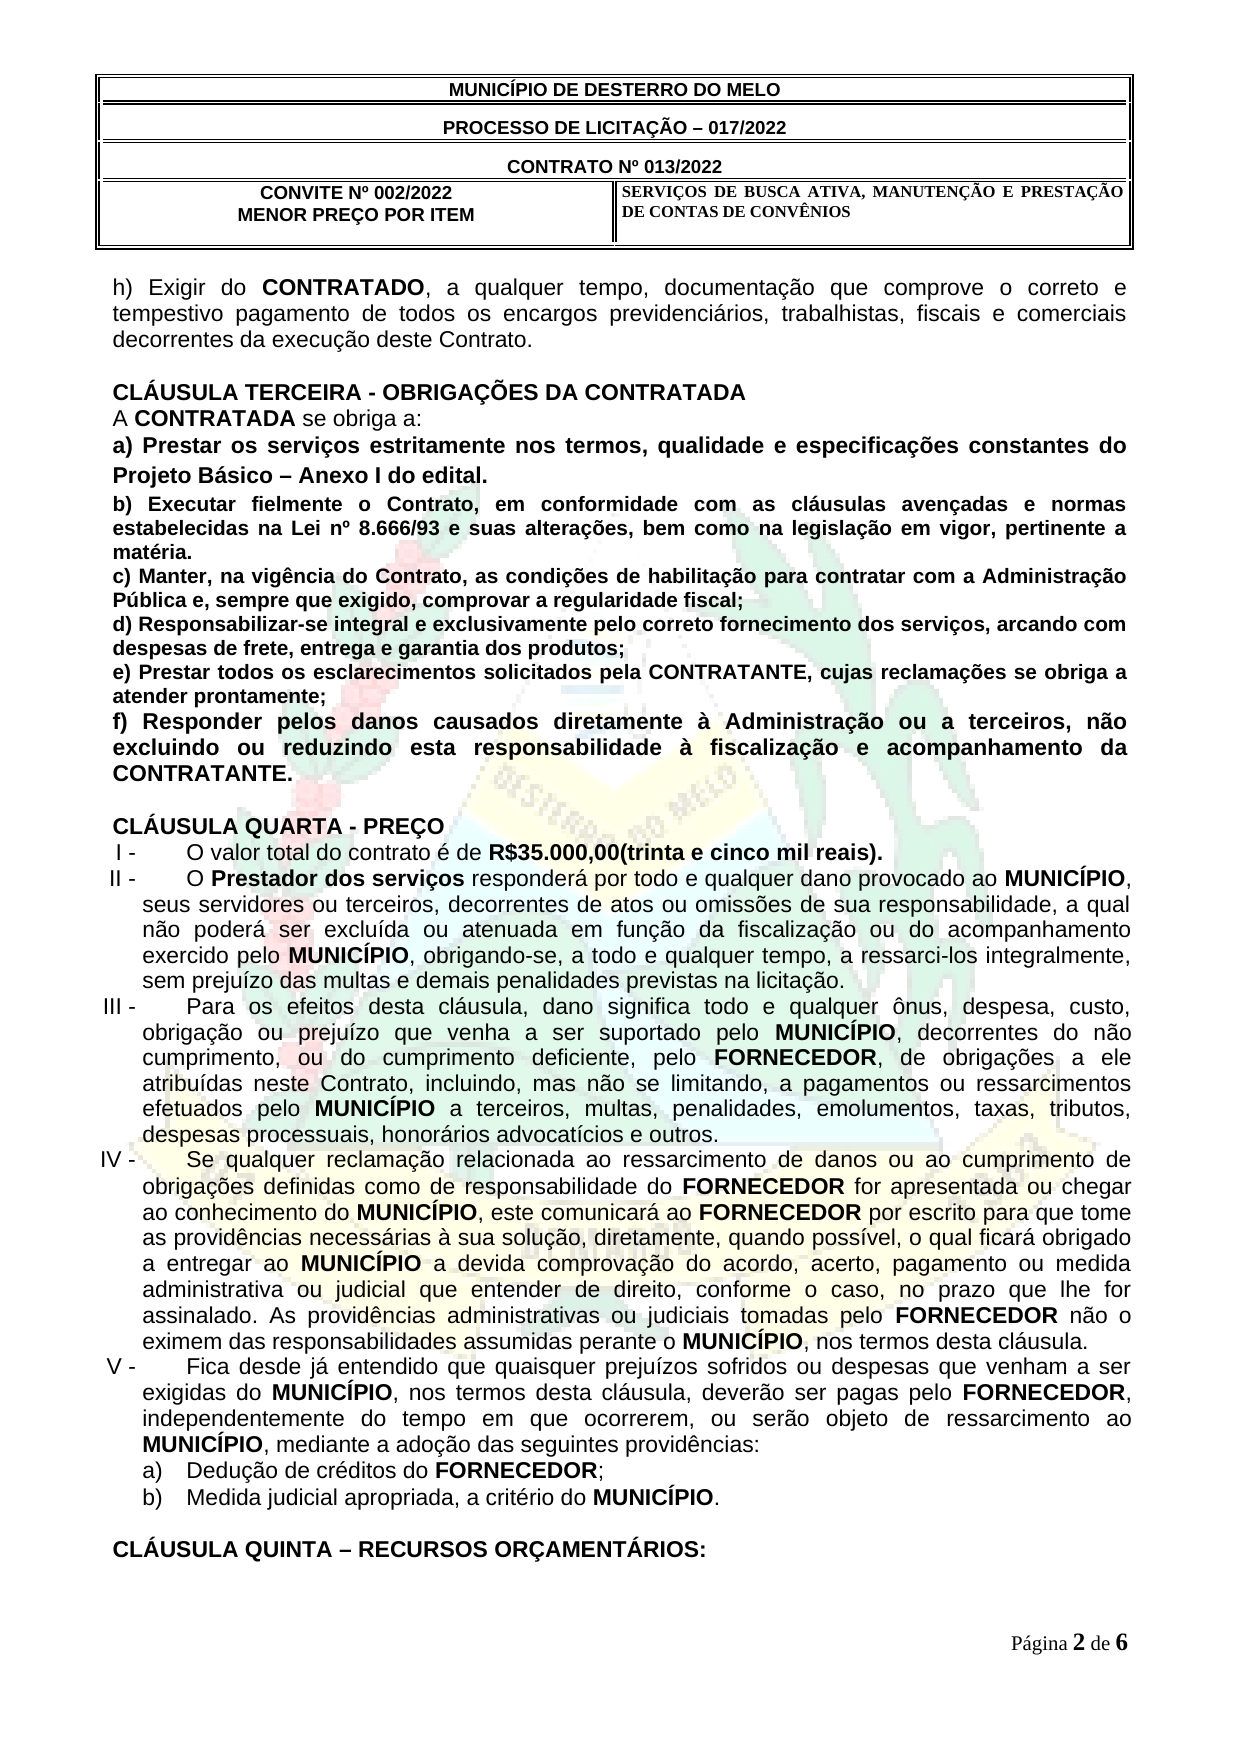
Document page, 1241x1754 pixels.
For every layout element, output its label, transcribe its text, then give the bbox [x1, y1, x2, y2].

list Para os efeitos desta cláusula, dano significa todo e qualquer ônus, despesa, custo, obrigação ou prejuízo que venha a ser suportado pelo MUNICÍPIO, decorrentes do não cumprimento, ou do cumprimento deficiente, pelo FORNECEDOR, de obrigações a ele atribuídas neste Contrato, incluindo, mas não se limitando, a pagamentos ou ressarcimentos efetuados pelo MUNICÍPIO a terceiros, multas, penalidades, emolumentos, taxas, tributos, despesas processuais, honorários advocatícios e outros. [142, 994, 1132, 1147]
text A CONTRATADA se obriga a: [112, 405, 1128, 432]
text d) Responsabilizar-se integral e exclusivamente pelo correto fornecimento dos serviços, arcando com despesas de frete, entrega e garantia dos produtos; [112, 612, 1128, 660]
list Se qualquer reclamação relacionada ao ressarcimento de danos ou ao cumprimento de obrigações definidas como de responsabilidade do FORNECEDOR for apresentada ou chegar ao conhecimento do MUNICÍPIO, este comunicará ao FORNECEDOR por escrito para que tome as providências necessárias à sua solução, diretamente, quando possível, o qual ficará obrigado a entregar ao MUNICÍPIO a devida comprovação do acordo, acerto, pagamento ou medida administrativa ou judicial que entender de direito, conforme o caso, no prazo que lhe for assinalado. As providências administrativas ou judiciais tomadas pelo FORNECEDOR não o eximem das responsabilidades assumidas perante o MUNICÍPIO, nos termos desta cláusula. [142, 1147, 1132, 1354]
text e) Prestar todos os esclarecimentos solicitados pela CONTRATANTE, cujas reclamações se obriga a atender prontamente; [112, 660, 1128, 708]
text h) Exigir do CONTRATADO, a qualquer tempo, documentação que comprove o correto e tempestivo pagamento de todos os encargos previdenciários, trabalhistas, fiscais e comerciais decorrentes da execução deste Contrato. [112, 273, 1128, 352]
text a) Prestar os serviços estritamente nos termos, qualidade e especificações constantes do Projeto Básico – Anexo I do edital. [112, 432, 1128, 488]
list Medida judicial apropriada, a critério do MUNICÍPIO. [142, 1484, 1132, 1510]
text f) Responder pelos danos causados diretamente à Administração ou a terceiros, não excluindo ou reduzindo esta responsabilidade à fiscalização e acompanhamento da CONTRATANTE. [112, 708, 1128, 787]
text CLÁUSULA TERCEIRA - OBRIGAÇÕES DA CONTRATADA [112, 379, 1128, 405]
list Dedução de créditos do FORNECEDOR; [142, 1457, 1132, 1483]
text CLÁUSULA QUINTA – RECURSOS ORÇAMENTÁRIOS: [112, 1536, 1128, 1563]
text c) Manter, na vigência do Contrato, as condições de habilitação para contratar com a Administração Pública e, sempre que exigido, comprovar a regularidade fiscal; [112, 564, 1128, 612]
list O valor total do contrato é de R$35.000,00(trinta e cinco mil reais). [142, 839, 1128, 866]
list O Prestador dos serviços responderá por todo e qualquer dano provocado ao MUNICÍPIO, seus servidores ou terceiros, decorrentes de atos ou omissões de sua responsabilidade, a qual não poderá ser excluída ou atenuada em função da fiscalização ou do acompanhamento exercido pelo MUNICÍPIO, obrigando-se, a todo e qualquer tempo, a ressarci-los integralmente, sem prejuízo das multas e demais penalidades previstas na licitação. [142, 866, 1132, 994]
text CLÁUSULA QUARTA - PREÇO [112, 813, 1128, 839]
text b) Executar fielmente o Contrato, em conformidade com as cláusulas avençadas e normas estabelecidas na Lei nº 8.666/93 e suas alterações, bem como na legislação em vigor, pertinente a matéria. [112, 492, 1128, 564]
list Fica desde já entendido que quaisquer prejuízos sofridos ou despesas que venham a ser exigidas do MUNICÍPIO, nos termos desta cláusula, deverão ser pagas pelo FORNECEDOR, independentemente do tempo em que ocorrerem, ou serão objeto de ressarcimento ao MUNICÍPIO, mediante a adoção das seguintes providências: [142, 1354, 1132, 1457]
